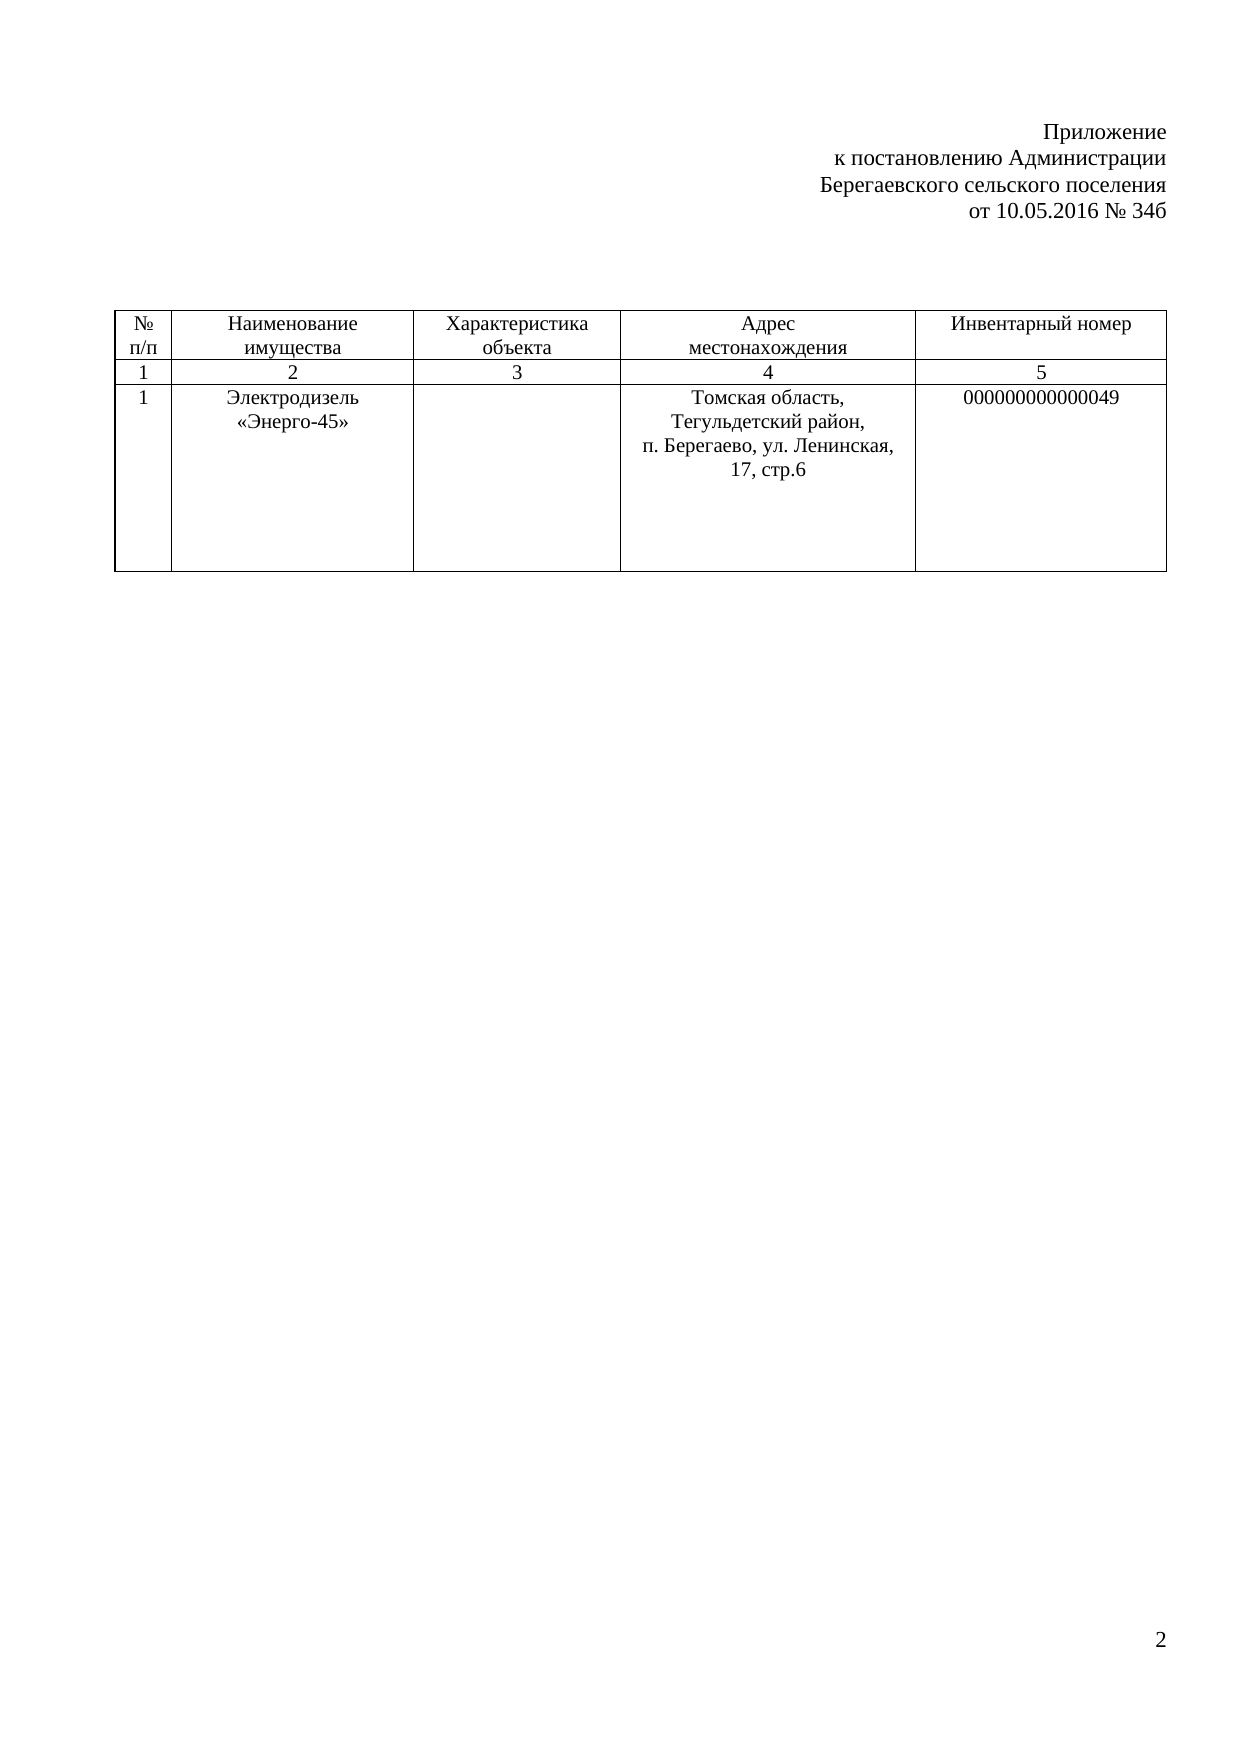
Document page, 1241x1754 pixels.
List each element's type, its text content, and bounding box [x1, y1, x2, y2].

table_cell Томская область, Тегульдетский район, п. Берегаево, ул. Ленинская, 17, стр.6 [621, 385, 915, 571]
table_header Инвентарный номер [916, 311, 1166, 359]
table_cell [414, 385, 620, 571]
table_header Наименование имущества [172, 311, 413, 359]
table_header Характеристика объекта [414, 311, 620, 359]
table_cell 2 [172, 360, 413, 384]
table_cell 000000000000049 [916, 385, 1166, 571]
text к постановлению Администрации [162, 144, 1167, 171]
table_cell 1 [116, 360, 171, 384]
table_header № п/п [116, 311, 171, 359]
table_cell 1 [116, 385, 171, 571]
table_cell 3 [414, 360, 620, 384]
table_cell 4 [621, 360, 915, 384]
text от 10.05.2016 № 34б [162, 197, 1167, 223]
table_header Адрес местонахождения [621, 311, 915, 359]
text Берегаевского сельского поселения [162, 171, 1167, 197]
table_cell 5 [916, 360, 1166, 384]
text Приложение [162, 118, 1167, 144]
table_cell Электродизель «Энерго-45» [172, 385, 413, 571]
